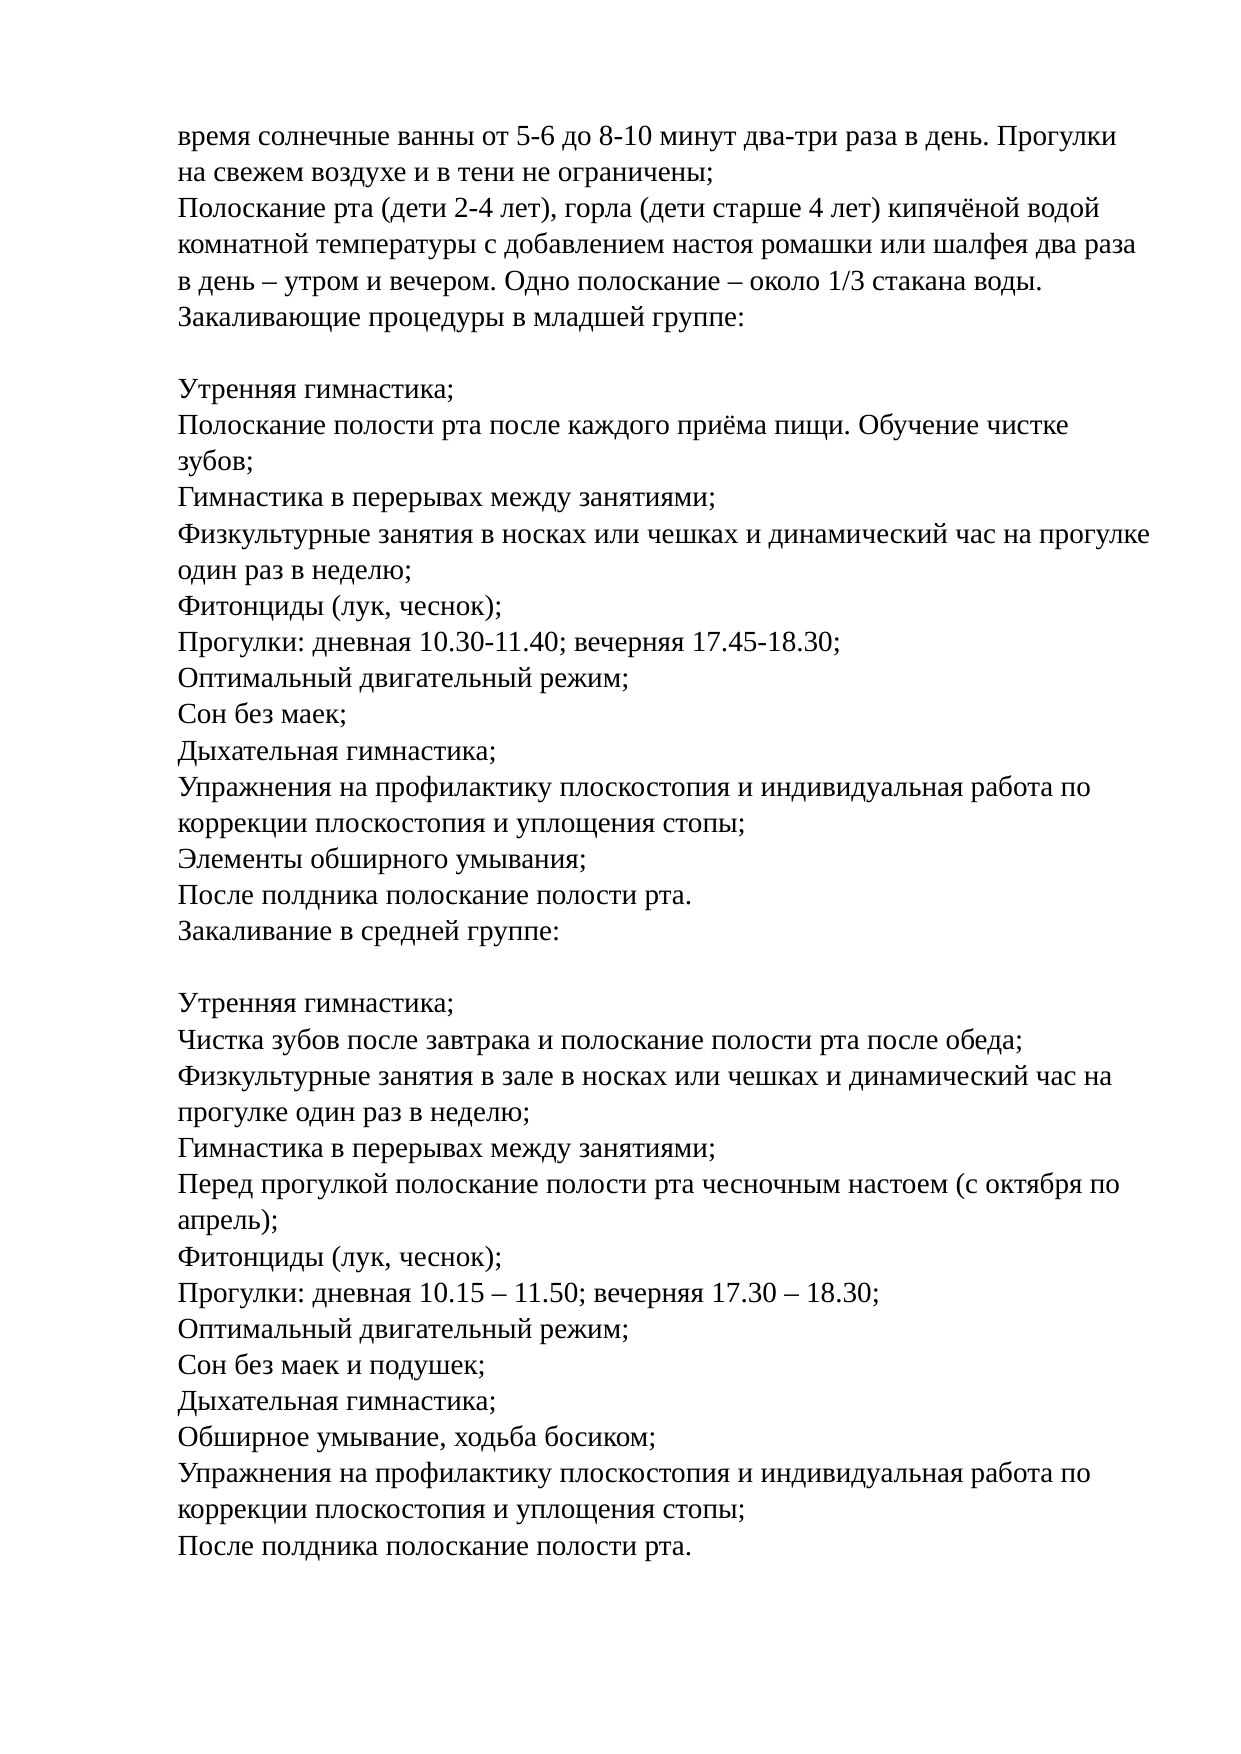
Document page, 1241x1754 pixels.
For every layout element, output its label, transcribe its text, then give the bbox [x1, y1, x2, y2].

text Фитонциды (лук, чеснок); [177, 588, 1152, 622]
text Гимнастика в перерывах между занятиями; [177, 479, 1152, 513]
text Чистка зубов после завтрака и полоскание полости рта после обеда; [177, 1022, 1152, 1055]
text Физкультурные занятия в носках или чешках и динамический час на прогулке один раз в неделю; [177, 516, 1152, 585]
text Утренняя гимнастика; [177, 371, 1152, 405]
text Упражнения на профилактику плоскостопия и индивидуальная работа по коррекции плоскостопия и уплощения стопы; [177, 769, 1152, 838]
text Перед прогулкой полоскание полости рта чесночным настоем (с октября по апрель); [177, 1166, 1152, 1236]
text Утренняя гимнастика; [177, 986, 1152, 1019]
text Прогулки: дневная 10.30-11.40; вечерняя 17.45-18.30; [177, 624, 1152, 658]
text Гимнастика в перерывах между занятиями; [177, 1130, 1152, 1164]
text Полоскание рта (дети 2-4 лет), горла (дети старше 4 лет) кипячёной водой комнатной температуры с добавлением настоя ромашки или шалфея два раза в день – утром и вечером. Одно полоскание – около 1/3 стакана воды. [177, 190, 1152, 296]
text Оптимальный двигательный режим; [177, 1311, 1152, 1344]
text Сон без маек; [177, 696, 1152, 730]
text Физкультурные занятия в зале в носках или чешках и динамический час на прогулке один раз в неделю; [177, 1058, 1152, 1128]
text Упражнения на профилактику плоскостопия и индивидуальная работа по коррекции плоскостопия и уплощения стопы; [177, 1456, 1152, 1525]
text Дыхательная гимнастика; [177, 1383, 1152, 1417]
text Элементы обширного умывания; [177, 841, 1152, 874]
text Закаливание в средней группе: [177, 913, 1152, 947]
text Прогулки: дневная 10.15 – 11.50; вечерняя 17.30 – 18.30; [177, 1275, 1152, 1308]
text Полоскание полости рта после каждого приёма пищи. Обучение чистке зубов; [177, 407, 1152, 477]
text Фитонциды (лук, чеснок); [177, 1239, 1152, 1272]
text Дыхательная гимнастика; [177, 733, 1152, 766]
text После полдника полоскание полости рта. [177, 877, 1152, 911]
text Оптимальный двигательный режим; [177, 660, 1152, 694]
text Закаливающие процедуры в младшей группе: [177, 299, 1152, 332]
text Обширное умывание, ходьба босиком; [177, 1419, 1152, 1453]
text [177, 118, 1152, 188]
text Сон без маек и подушек; [177, 1347, 1152, 1381]
text После полдника полоскание полости рта. [177, 1528, 1152, 1561]
